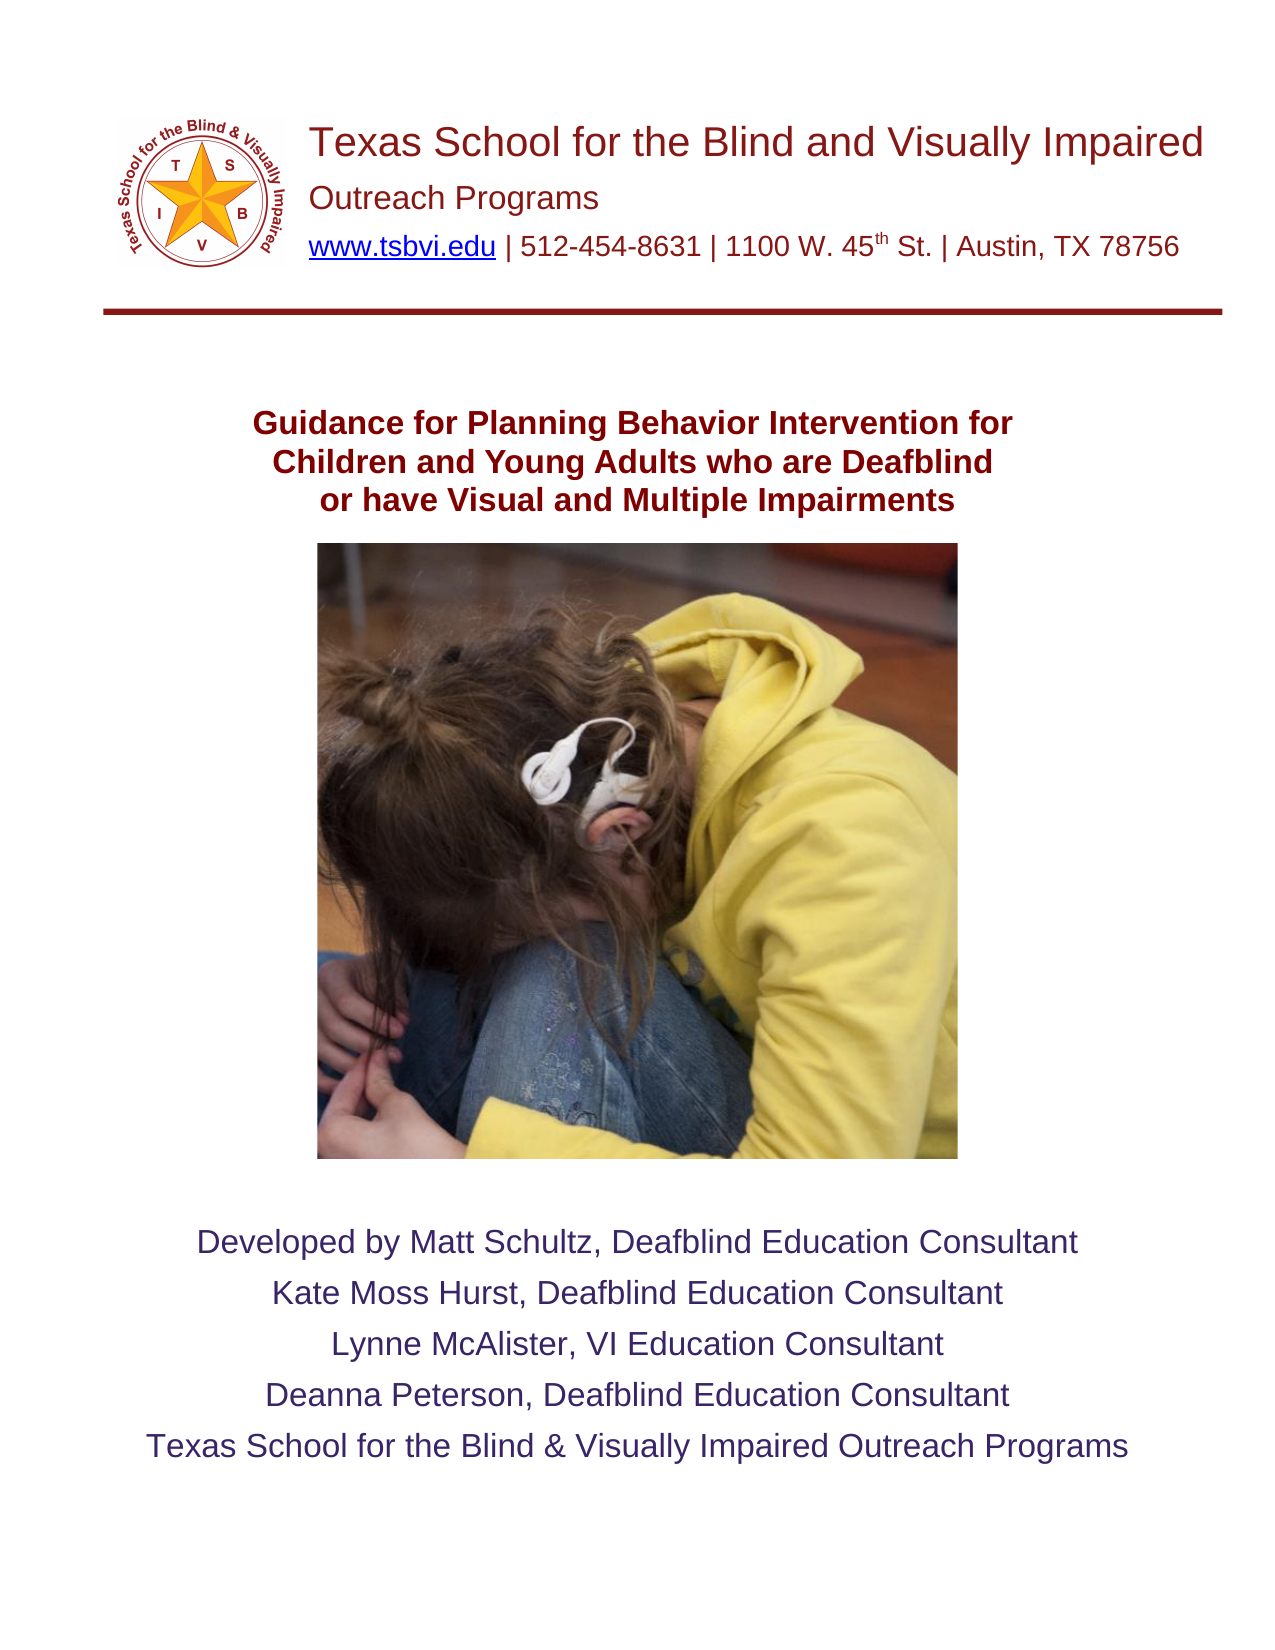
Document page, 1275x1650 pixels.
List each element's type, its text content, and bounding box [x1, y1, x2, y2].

text Texas School for the Blind & Visually Impaired Outreach Programs [105, 1426, 1170, 1464]
text Kate Moss Hurst, Deafblind Education Consultant [105, 1273, 1170, 1311]
table_header Texas School for the Blind and Visually Impaired Outreach Programs www.tsbvi.edu | 512-454-8631 | 1100 W. 45th St. | Austin, TX 78756 [297, 105, 1222, 308]
text Deanna Peterson, Deafblind Education Consultant [105, 1375, 1170, 1413]
text Lynne McAlister, VI Education Consultant [105, 1324, 1170, 1362]
picture [116, 117, 286, 268]
text Developed by Matt Schultz, Deafblind Education Consultant [105, 1222, 1170, 1260]
picture [317, 543, 958, 1159]
table_header [105, 105, 297, 308]
title Guidance for Planning Behavior Intervention for Children and Young Adults who are Deafblind or have Visual and Multiple Impairments [105, 403, 1170, 519]
